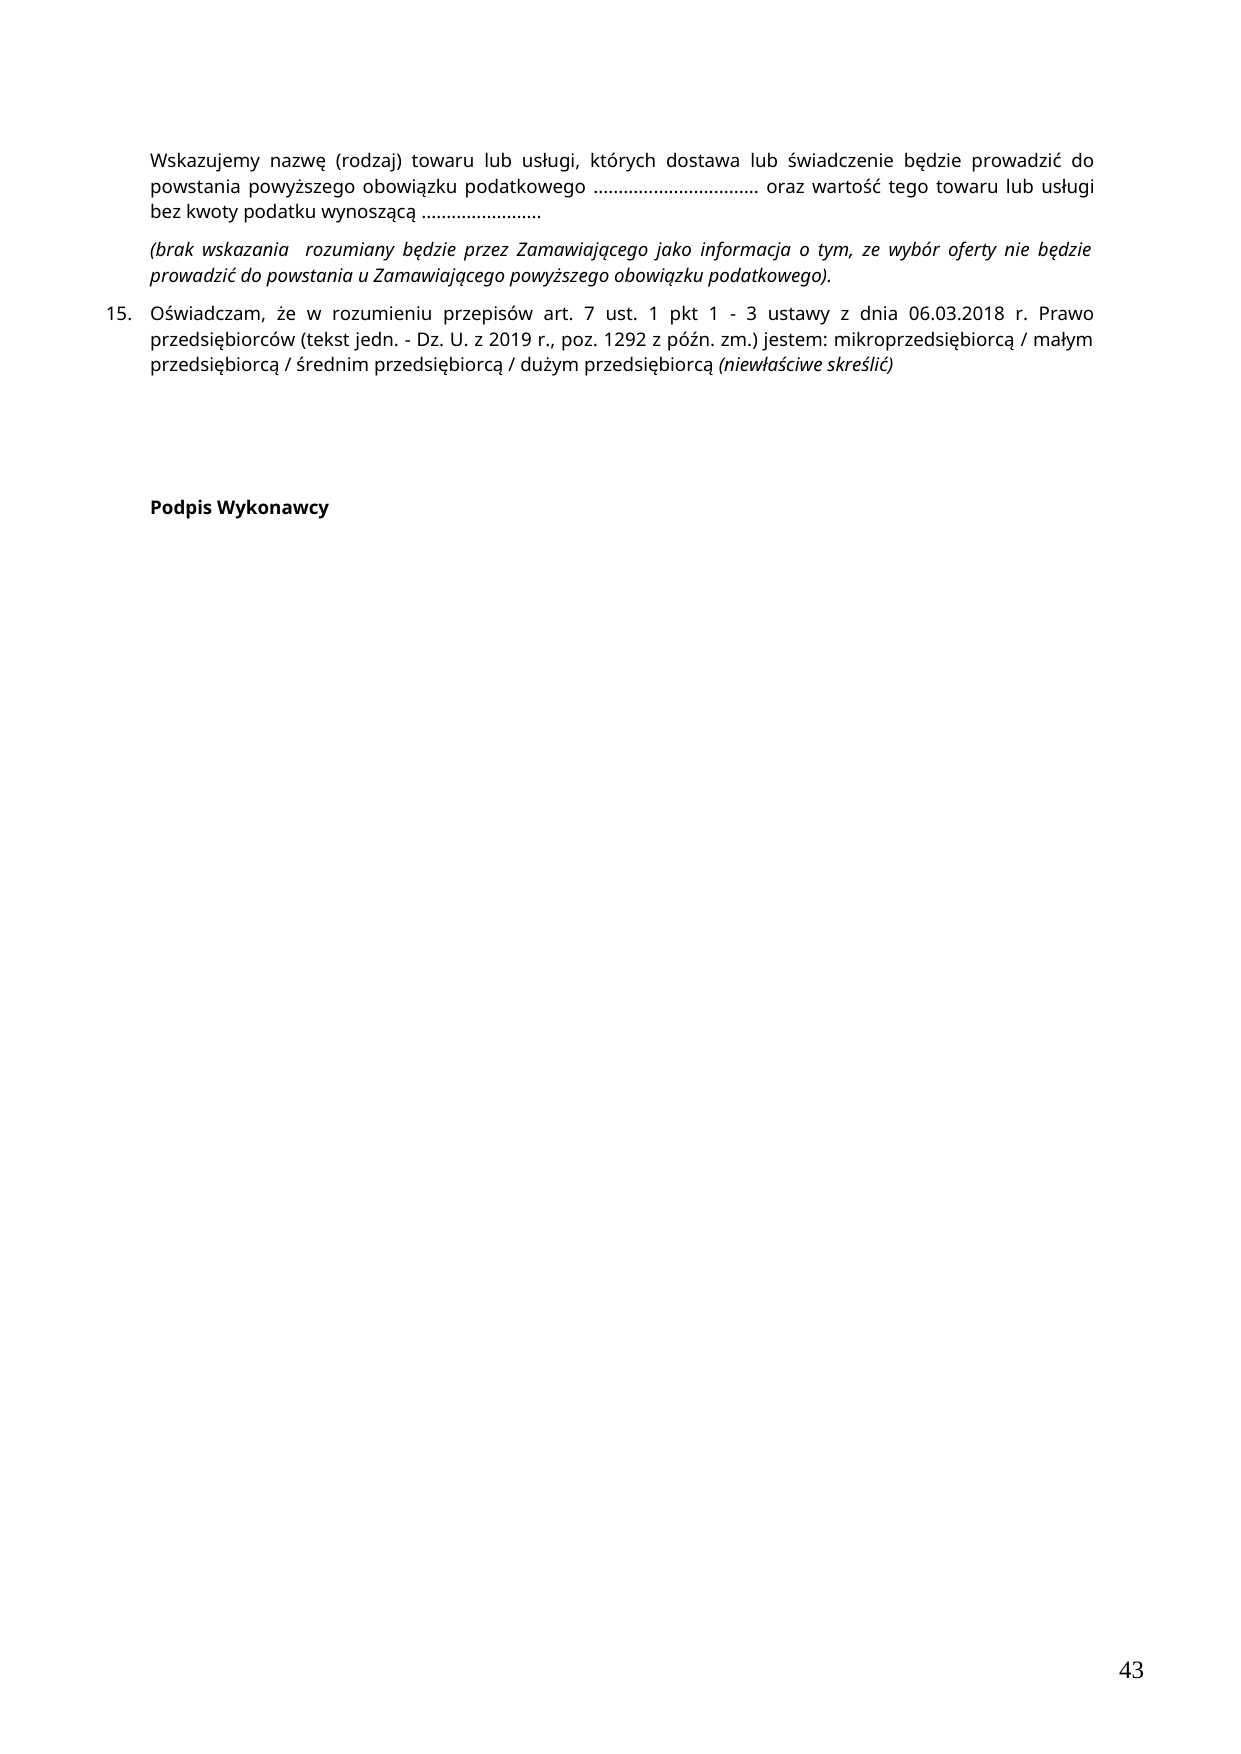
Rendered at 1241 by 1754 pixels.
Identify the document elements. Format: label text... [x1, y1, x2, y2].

text Podpis Wykonawcy [150, 494, 1144, 520]
list Wskazujemy nazwę (rodzaj) towaru lub usługi, których dostawa lub świadczenie będzie prowadzić do powstania powyższego obowiązku podatkowego ................................. oraz wartość tego towaru lub usługi bez kwoty podatku wynoszącą ........................ [150, 148, 1095, 224]
list Oświadczam, że w rozumieniu przepisów art. 7 ust. 1 pkt 1 - 3 ustawy z dnia 06.03.2018 r. Prawo przedsiębiorców (tekst jedn. - Dz. U. z 2019 r., poz. 1292 z późn. zm.) jestem: mikroprzedsiębiorcą / małym przedsiębiorcą / średnim przedsiębiorcą / dużym przedsiębiorcą (niewłaściwe skreślić) [106, 300, 1095, 377]
text (brak wskazania rozumiany będzie przez Zamawiającego jako informacja o tym, ze wybór oferty nie będzie prowadzić do powstania u Zamawiającego powyższego obowiązku podatkowego). [150, 237, 1095, 288]
